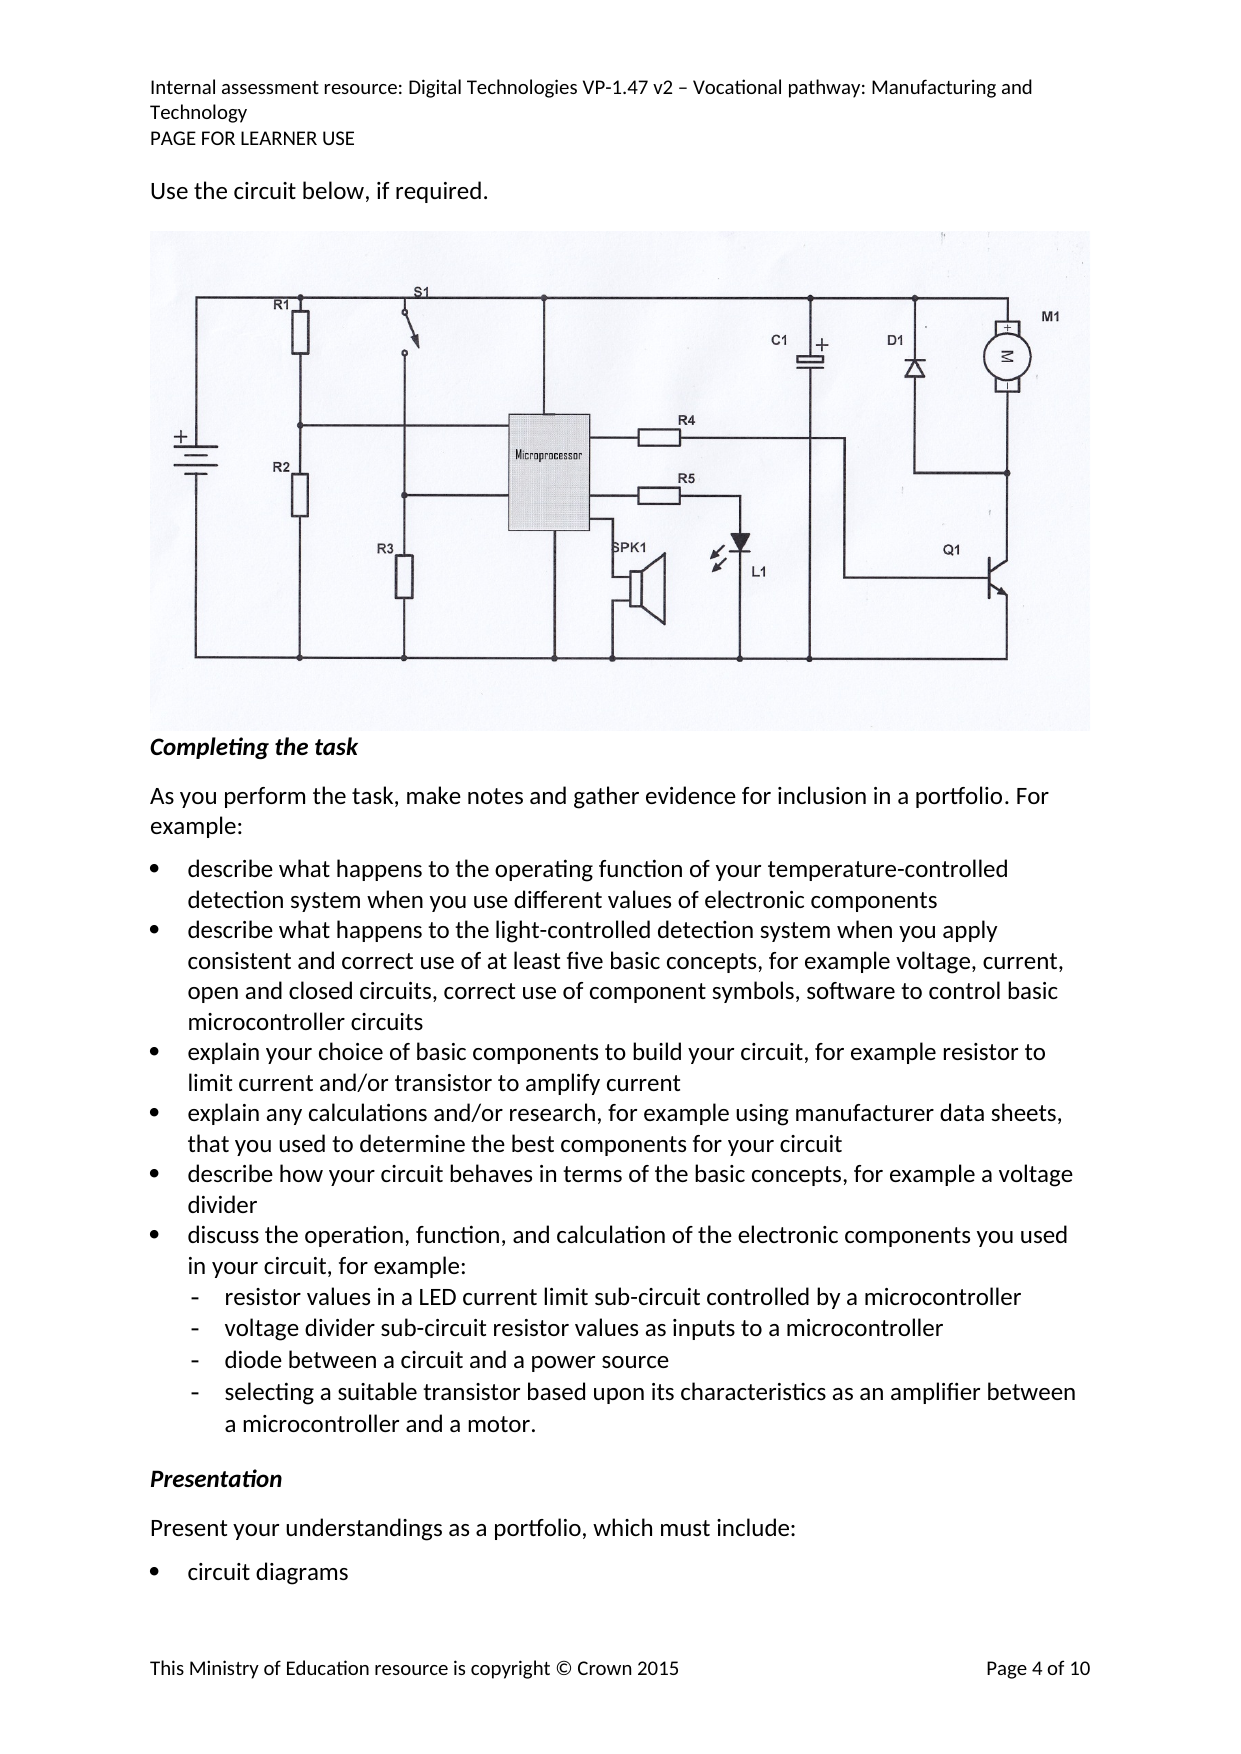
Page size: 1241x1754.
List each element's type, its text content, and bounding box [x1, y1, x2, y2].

text circuit diagrams [150, 1556, 1090, 1586]
subtitle Presentation [150, 1463, 1090, 1494]
text describe how your circuit behaves in terms of the basic concepts, for example a voltage divider [150, 1159, 1090, 1220]
text As you perform the task, make notes and gather evidence for inclusion in a portfolio. For example: [150, 780, 1090, 841]
list voltage divider sub-circuit resistor values as inputs to a microcontroller [187, 1312, 1090, 1344]
text discuss the operation, function, and calculation of the electronic components you used in your circuit, for example: [150, 1220, 1090, 1281]
text Use the circuit below, if required. [150, 176, 1090, 206]
list diode between a circuit and a power source [187, 1344, 1090, 1376]
text describe what happens to the operating function of your temperature-controlled detection system when you use different values of electronic components [150, 853, 1090, 914]
text Present your understandings as a portfolio, which must include: [150, 1513, 1090, 1543]
subtitle Completing the task [150, 731, 1090, 761]
text describe what happens to the light-controlled detection system when you apply consistent and correct use of at least five basic concepts, for example voltage, current, open and closed circuits, correct use of component symbols, software to control basic microcontroller circuits [150, 914, 1090, 1037]
list resistor values in a LED current limit sub-circuit controlled by a microcontroller [187, 1281, 1090, 1312]
text explain any calculations and/or research, for example using manufacturer data sheets, that you used to determine the best components for your circuit [150, 1098, 1090, 1159]
text explain your choice of basic components to build your circuit, for example resistor to limit current and/or transistor to amplify current [150, 1037, 1090, 1098]
list selecting a suitable transistor based upon its characteristics as an amplifier between a microcontroller and a motor. [187, 1376, 1090, 1438]
picture [150, 231, 1091, 731]
